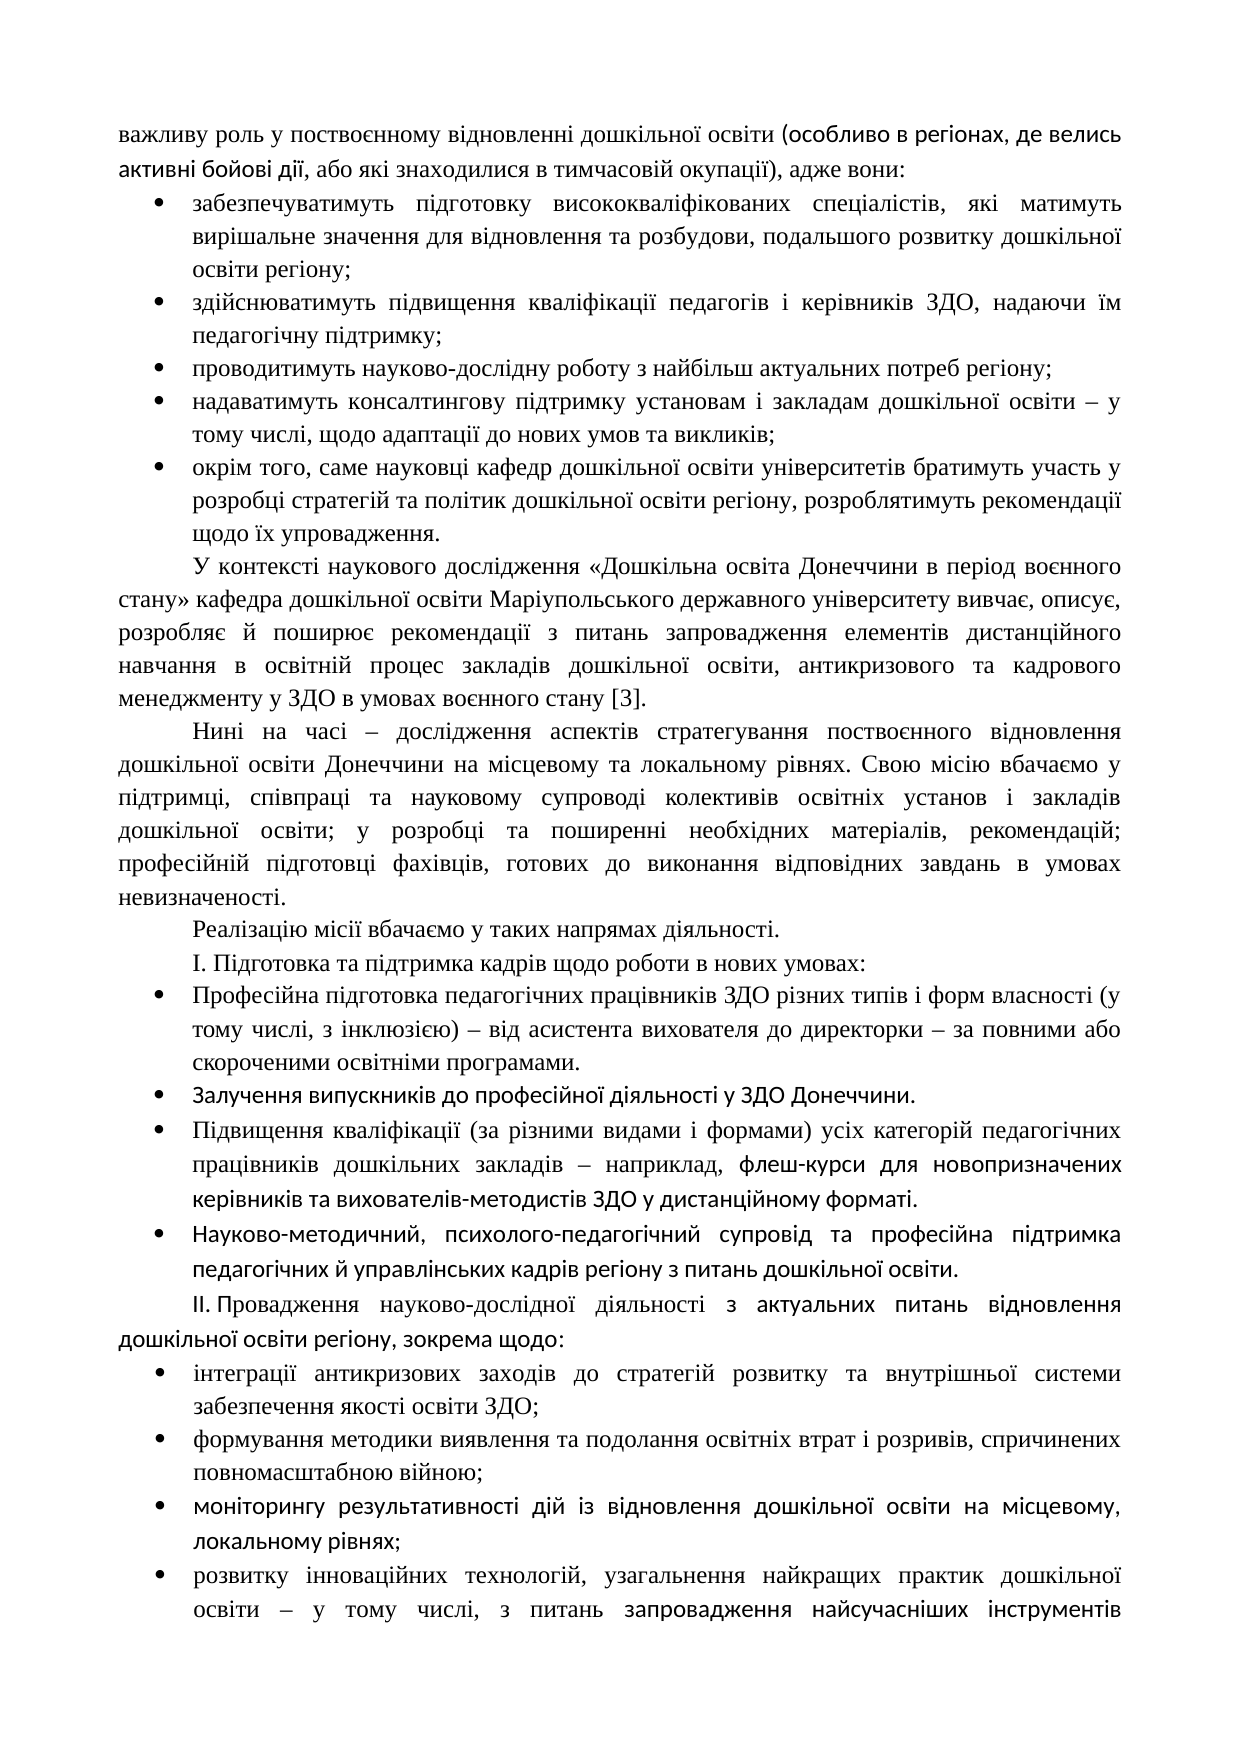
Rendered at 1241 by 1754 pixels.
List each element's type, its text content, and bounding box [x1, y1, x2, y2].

list забезпечуватимуть підготовку висококваліфікованих спеціалістів, які матимуть вирішальне значення для відновлення та розбудови, подальшого розвитку дошкільної освіти регіону; [154, 188, 1122, 283]
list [156, 1560, 1122, 1624]
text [118, 118, 1122, 184]
list Залучення випускників до професійної діяльності у ЗДО Донеччини. [154, 1080, 1122, 1110]
list проводитимуть науково-дослідну роботу з найбільш актуальних потреб регіону; [154, 353, 1122, 382]
list моніторингу результативності дій із відновлення дошкільної освіти на місцевому, локальному рівнях; [156, 1490, 1122, 1556]
text І. Підготовка та підтримка кадрів щодо роботи в нових умовах: [118, 948, 1122, 976]
list надаватимуть консалтингову підтримку установам і закладам дошкільної освіти – у тому числі, щодо адаптації до нових умов та викликів; [154, 386, 1122, 448]
text Нині на часі – дослідження аспектів стратегування поствоєнного відновлення дошкільної освіти Донеччини на місцевому та локальному рівнях. Свою місію вбачаємо у підтримці, співпраці та науковому супроводі колективів освітніх установ і закладів дошкільної освіти; у розробці та поширенні необхідних матеріалів, рекомендацій; професійній підготовці фахівців, готових до виконання відповідних завдань в умовах невизначеності. [118, 716, 1122, 910]
text У контексті наукового дослідження «Дошкільна освіта Донеччини в період воєнного стану» кафедра дошкільної освіти Маріупольського державного університету вивчає, описує, розробляє й поширює рекомендації з питань запровадження елементів дистанційного навчання в освітній процес закладів дошкільної освіти, антикризового та кадрового менеджменту у ЗДО в умовах воєнного стану [3]. [118, 551, 1122, 712]
list інтеграції антикризових заходів до стратегій розвитку та внутрішньої системи забезпечення якості освіти ЗДО; [156, 1358, 1122, 1420]
text ІІ. Провадження науково-дослідної діяльності з актуальних питань відновлення дошкільної освіти регіону, зокрема щодо: [118, 1288, 1122, 1353]
text Реалізацію місії вбачаємо у таких напрямах діяльності. [118, 914, 1122, 943]
list Професійна підготовка педагогічних працівників ЗДО різних типів і форм власності (у тому числі, з інклюзією) – від асистента вихователя до директорки – за повними або скороченими освітніми програмами. [154, 981, 1122, 1075]
list Науково-методичний, психолого-педагогічний супровід та професійна підтримка педагогічних й управлінських кадрів регіону з питань дошкільної освіти. [154, 1218, 1122, 1283]
list Підвищення кваліфікації (за різними видами і формами) усіх категорій педагогічних працівників дошкільних закладів – наприклад, флеш-курси для новопризначених керівників та вихователів-методистів ЗДО у дистанційному форматі. [154, 1115, 1122, 1213]
list здійснюватимуть підвищення кваліфікації педагогів і керівників ЗДО, надаючи їм педагогічну підтримку; [154, 287, 1122, 349]
list формування методики виявлення та подолання освітніх втрат і розривів, спричинених повномасштабною війною; [156, 1424, 1122, 1486]
list окрім того, саме науковці кафедр дошкільної освіти університетів братимуть участь у розробці стратегій та політик дошкільної освіти регіону, розроблятимуть рекомендації щодо їх упровадження. [154, 452, 1122, 547]
